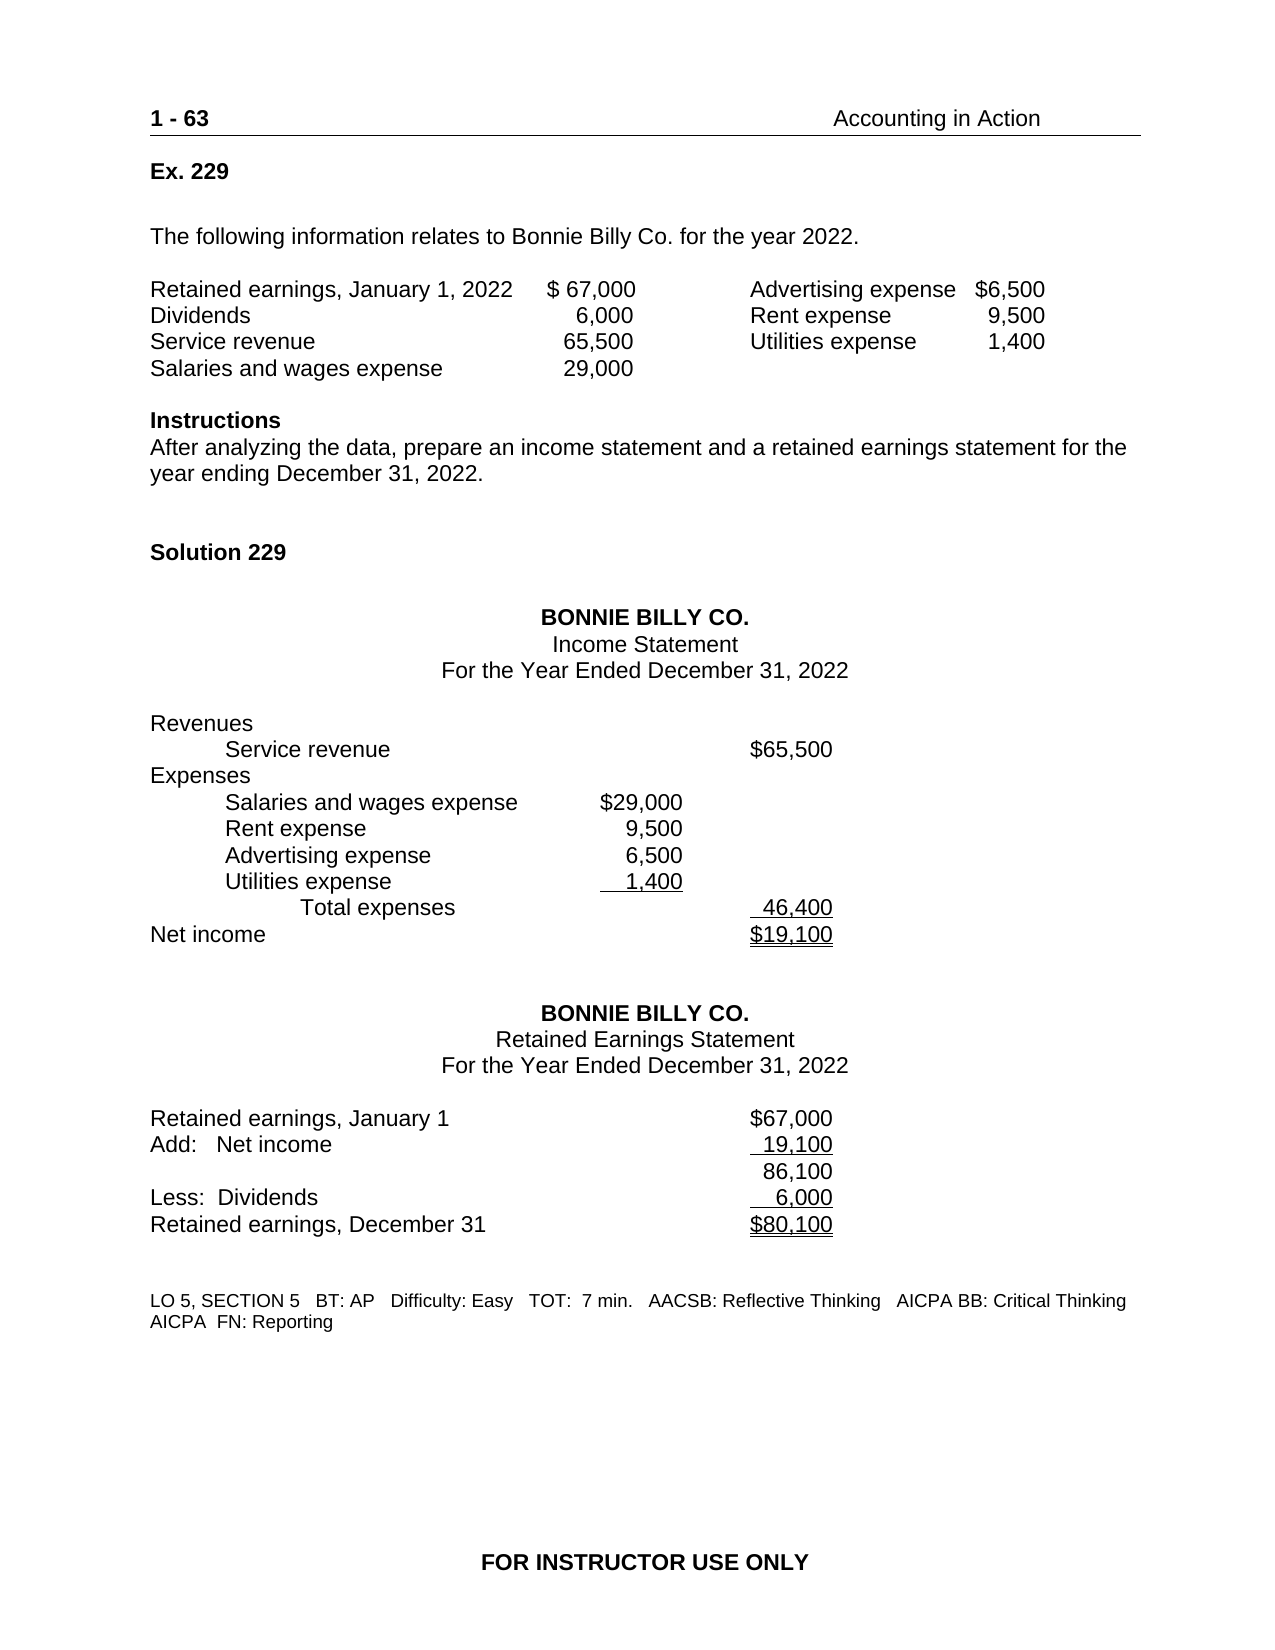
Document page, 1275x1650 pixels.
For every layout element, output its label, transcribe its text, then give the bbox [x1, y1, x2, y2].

text Revenues [150, 710, 1140, 736]
text For the Year Ended December 31, 2022 [150, 1052, 1140, 1079]
text Less: Dividends 6,000 [150, 1184, 1140, 1211]
text Rent expense 9,500 [150, 815, 1140, 842]
text Add: Net income 19,100 [150, 1131, 1140, 1158]
text After analyzing the data, prepare an income statement and a retained earnings statement for the year ending December 31, 2022. [150, 434, 1140, 486]
text Salaries and wages expense 29,000 [150, 355, 1140, 381]
text Retained Earnings Statement [150, 1026, 1140, 1052]
subtitle LO 5, SECTION 5 BT: AP Difficulty: Easy TOT: 7 min. AACSB: Reflective Thinking AICPA BB: Critical Thinking AICPA FN: Reporting [150, 1289, 1140, 1333]
text Instructions [150, 407, 1140, 434]
text Utilities expense 1,400 [150, 868, 1140, 894]
text Solution 229 [150, 539, 1140, 566]
text BONNIE BILLY CO. [150, 1000, 1140, 1026]
text Salaries and wages expense $29,000 [150, 789, 1140, 815]
text Income Statement [150, 631, 1140, 657]
text Retained earnings, January 1, 2022 $ 67,000 Advertising expense $6,500 [150, 276, 1140, 302]
text Service revenue 65,500 Utilities expense 1,400 [150, 328, 1140, 355]
subtitle Ex. 229 [150, 158, 1140, 184]
text Expenses [150, 762, 1140, 789]
text Advertising expense 6,500 [150, 842, 1140, 868]
text For the Year Ended December 31, 2022 [150, 657, 1140, 683]
text BONNIE BILLY CO. [150, 604, 1140, 631]
text Service revenue $65,500 [150, 736, 1140, 762]
text 86,100 [150, 1158, 1140, 1184]
text Retained earnings, January 1 $67,000 [150, 1105, 1140, 1131]
text Total expenses 46,400 [150, 894, 1140, 921]
text Retained earnings, December 31 $80,100 [150, 1211, 1140, 1237]
text Dividends 6,000 Rent expense 9,500 [150, 302, 1140, 328]
text Net income $19,100 [150, 921, 1140, 947]
text The following information relates to Bonnie Billy Co. for the year 2022. [150, 223, 1140, 249]
